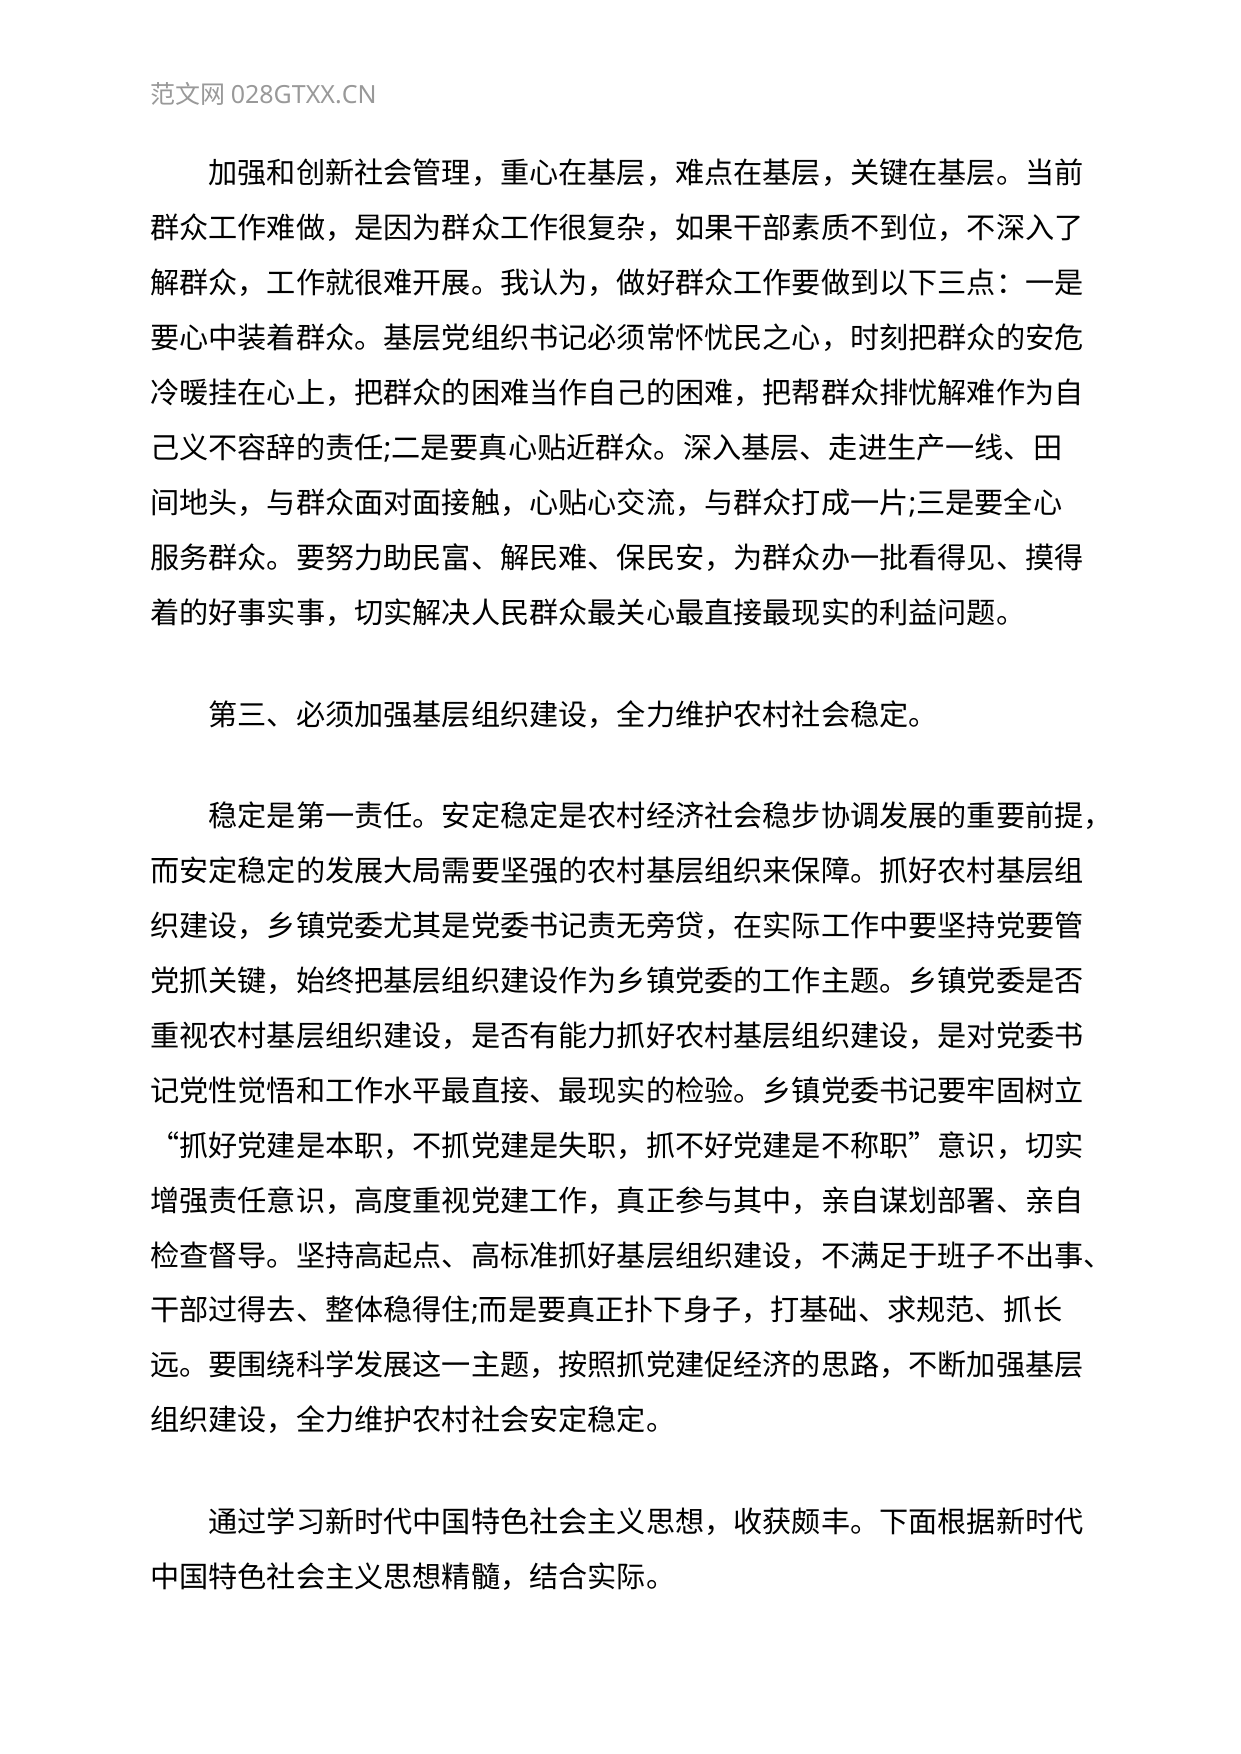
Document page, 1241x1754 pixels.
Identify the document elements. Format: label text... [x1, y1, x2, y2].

text 第三、必须加强基层组织建设，全力维护农村社会稳定。 [150, 691, 1090, 733]
text 稳定是第一责任。安定稳定是农村经济社会稳步协调发展的重要前提，而安定稳定的发展大局需要坚强的农村基层组织来保障。抓好农村基层组织建设，乡镇党委尤其是党委书记责无旁贷，在实际工作中要坚持党要管党抓关键，始终把基层组织建设作为乡镇党委的工作主题。乡镇党委是否重视农村基层组织建设，是否有能力抓好农村基层组织建设，是对党委书记党性觉悟和工作水平最直接、最现实的检验。乡镇党委书记要牢固树立“抓好党建是本职，不抓党建是失职，抓不好党建是不称职”意识，切实增强责任意识，高度重视党建工作，真正参与其中，亲自谋划部署、亲自检查督导。坚持高起点、高标准抓好基层组织建设，不满足于班子不出事、干部过得去、整体稳得住;而是要真正扑下身子，打基础、求规范、抓长远。要围绕科学发展这一主题，按照抓党建促经济的思路，不断加强基层组织建设，全力维护农村社会安定稳定。 [150, 793, 1090, 1439]
text 通过学习新时代中国特色社会主义思想，收获颇丰。下面根据新时代中国特色社会主义思想精髓，结合实际。 [150, 1499, 1090, 1596]
text 加强和创新社会管理，重心在基层，难点在基层，关键在基层。当前群众工作难做，是因为群众工作很复杂，如果干部素质不到位，不深入了解群众，工作就很难开展。我认为，做好群众工作要做到以下三点：一是要心中装着群众。基层党组织书记必须常怀忧民之心，时刻把群众的安危冷暖挂在心上，把群众的困难当作自己的困难，把帮群众排忧解难作为自己义不容辞的责任;二是要真心贴近群众。深入基层、走进生产一线、田间地头，与群众面对面接触，心贴心交流，与群众打成一片;三是要全心服务群众。要努力助民富、解民难、保民安，为群众办一批看得见、摸得着的好事实事，切实解决人民群众最关心最直接最现实的利益问题。 [150, 150, 1090, 632]
